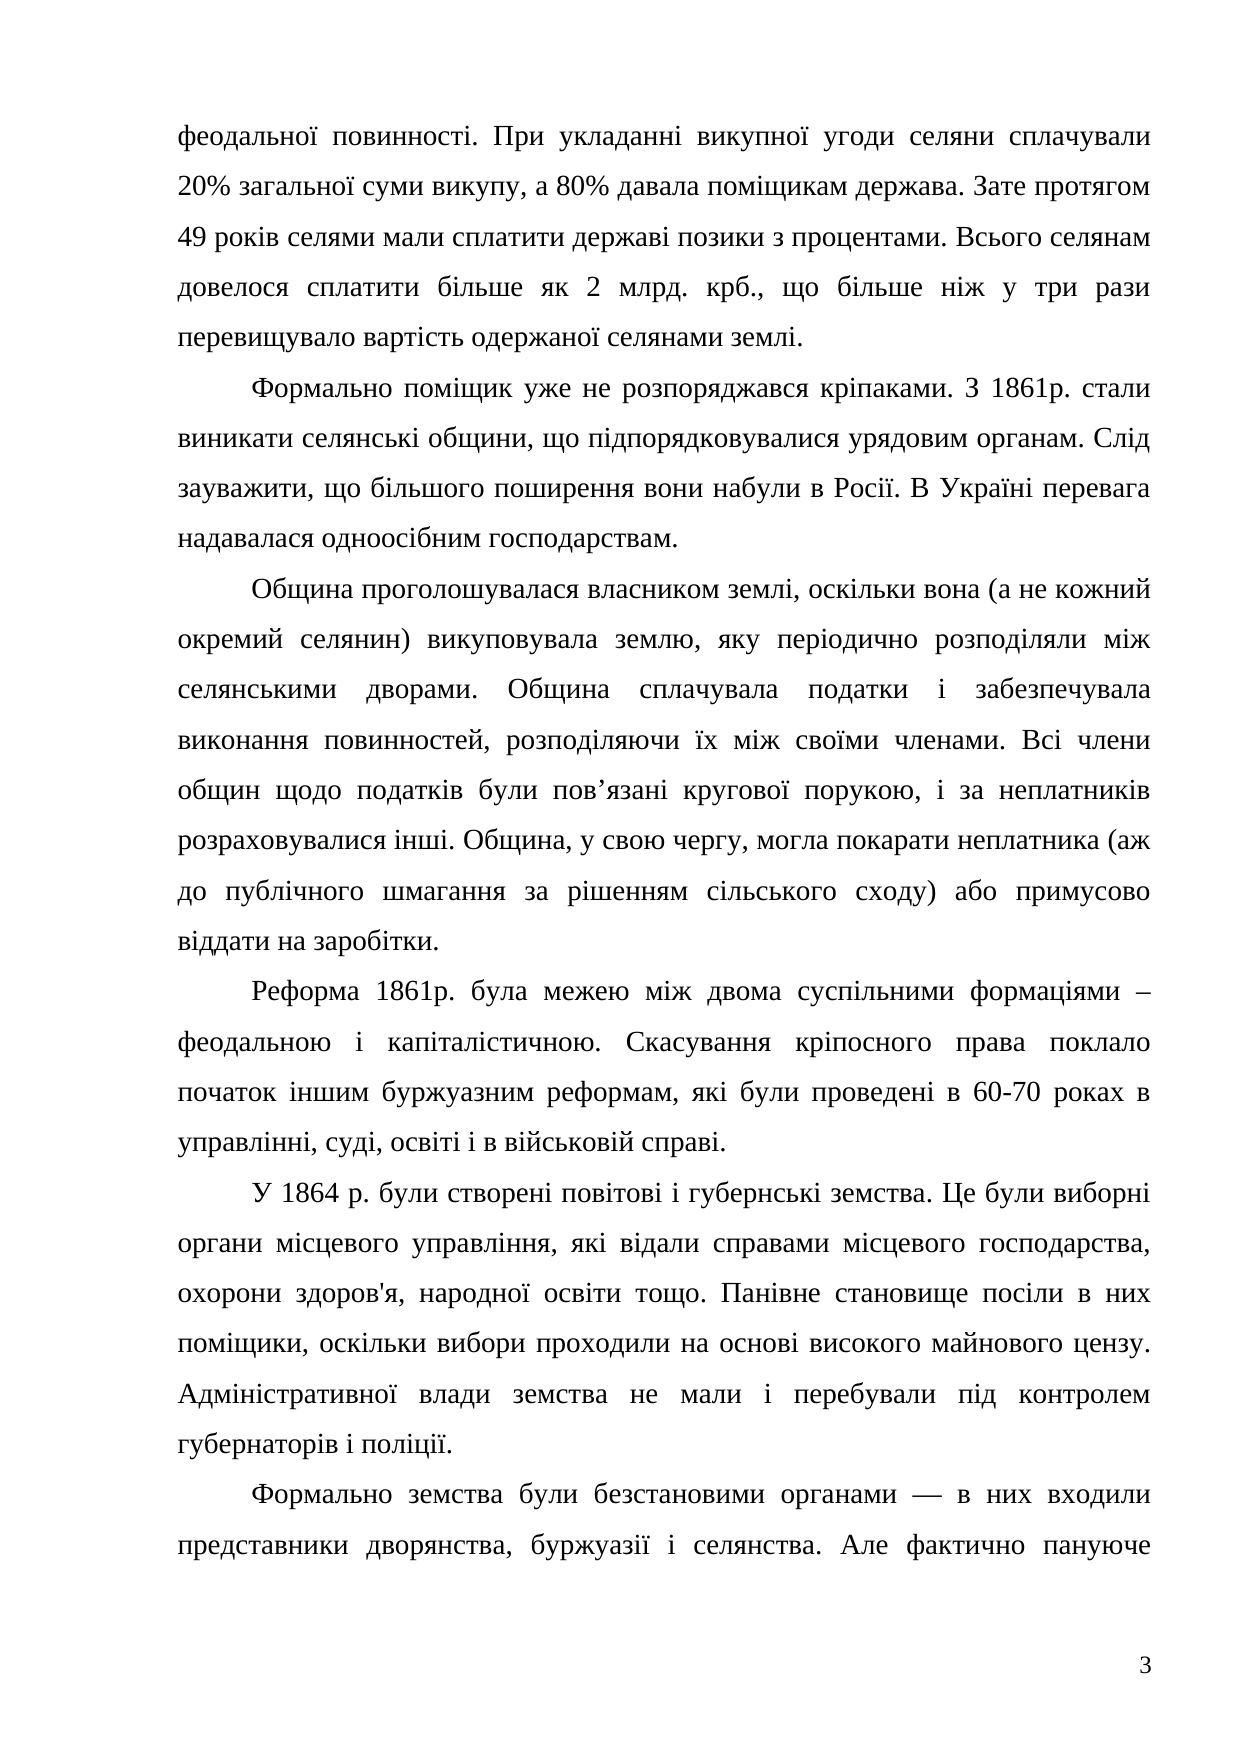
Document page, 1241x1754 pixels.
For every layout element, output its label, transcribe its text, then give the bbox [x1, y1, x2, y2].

text У 1864 р. були створені повітові і губернські земства. Це були виборні органи місцевого управління, які відали справами місцевого господарства, охорони здоров'я, народної освіти тощо. Панівне становище посіли в них поміщики, оскільки вибори проходили на основі високого майнового цензу. Адміністративної влади земства не мали і перебували під контролем губернаторів і поліції. [177, 1175, 1152, 1460]
text Формально поміщик уже не розпоряджався кріпаками. З 1861р. стали виникати селянські общини, що підпорядковувалися урядовим органам. Слід зауважити, що більшого поширення вони набули в Росії. В Україні перевага надавалася одноосібним господарствам. [177, 370, 1152, 554]
text Реформа 1861р. була межею між двома суспільними формаціями – феодальною і капіталістичною. Скасування кріпосного права поклало початок іншим буржуазним реформам, які були проведені в 60-70 роках в управлінні, суді, освіті і в військовій справі. [177, 973, 1152, 1158]
text Община проголошувалася власником землі, оскільки вона (а не кожний окремий селянин) викуповувала землю, яку періодично розподіляли між селянськими дворами. Община сплачувала податки і забезпечувала виконання повинностей, розподіляючи їх між своїми членами. Всі члени общин щодо податків були пов’язані кругової порукою, і за неплатників розраховувалися інші. Община, у свою чергу, могла покарати неплатника (аж до публічного шмагання за рішенням сільського сходу) або примусово віддати на заробітки. [177, 571, 1152, 957]
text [177, 118, 1152, 353]
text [177, 1477, 1152, 1560]
